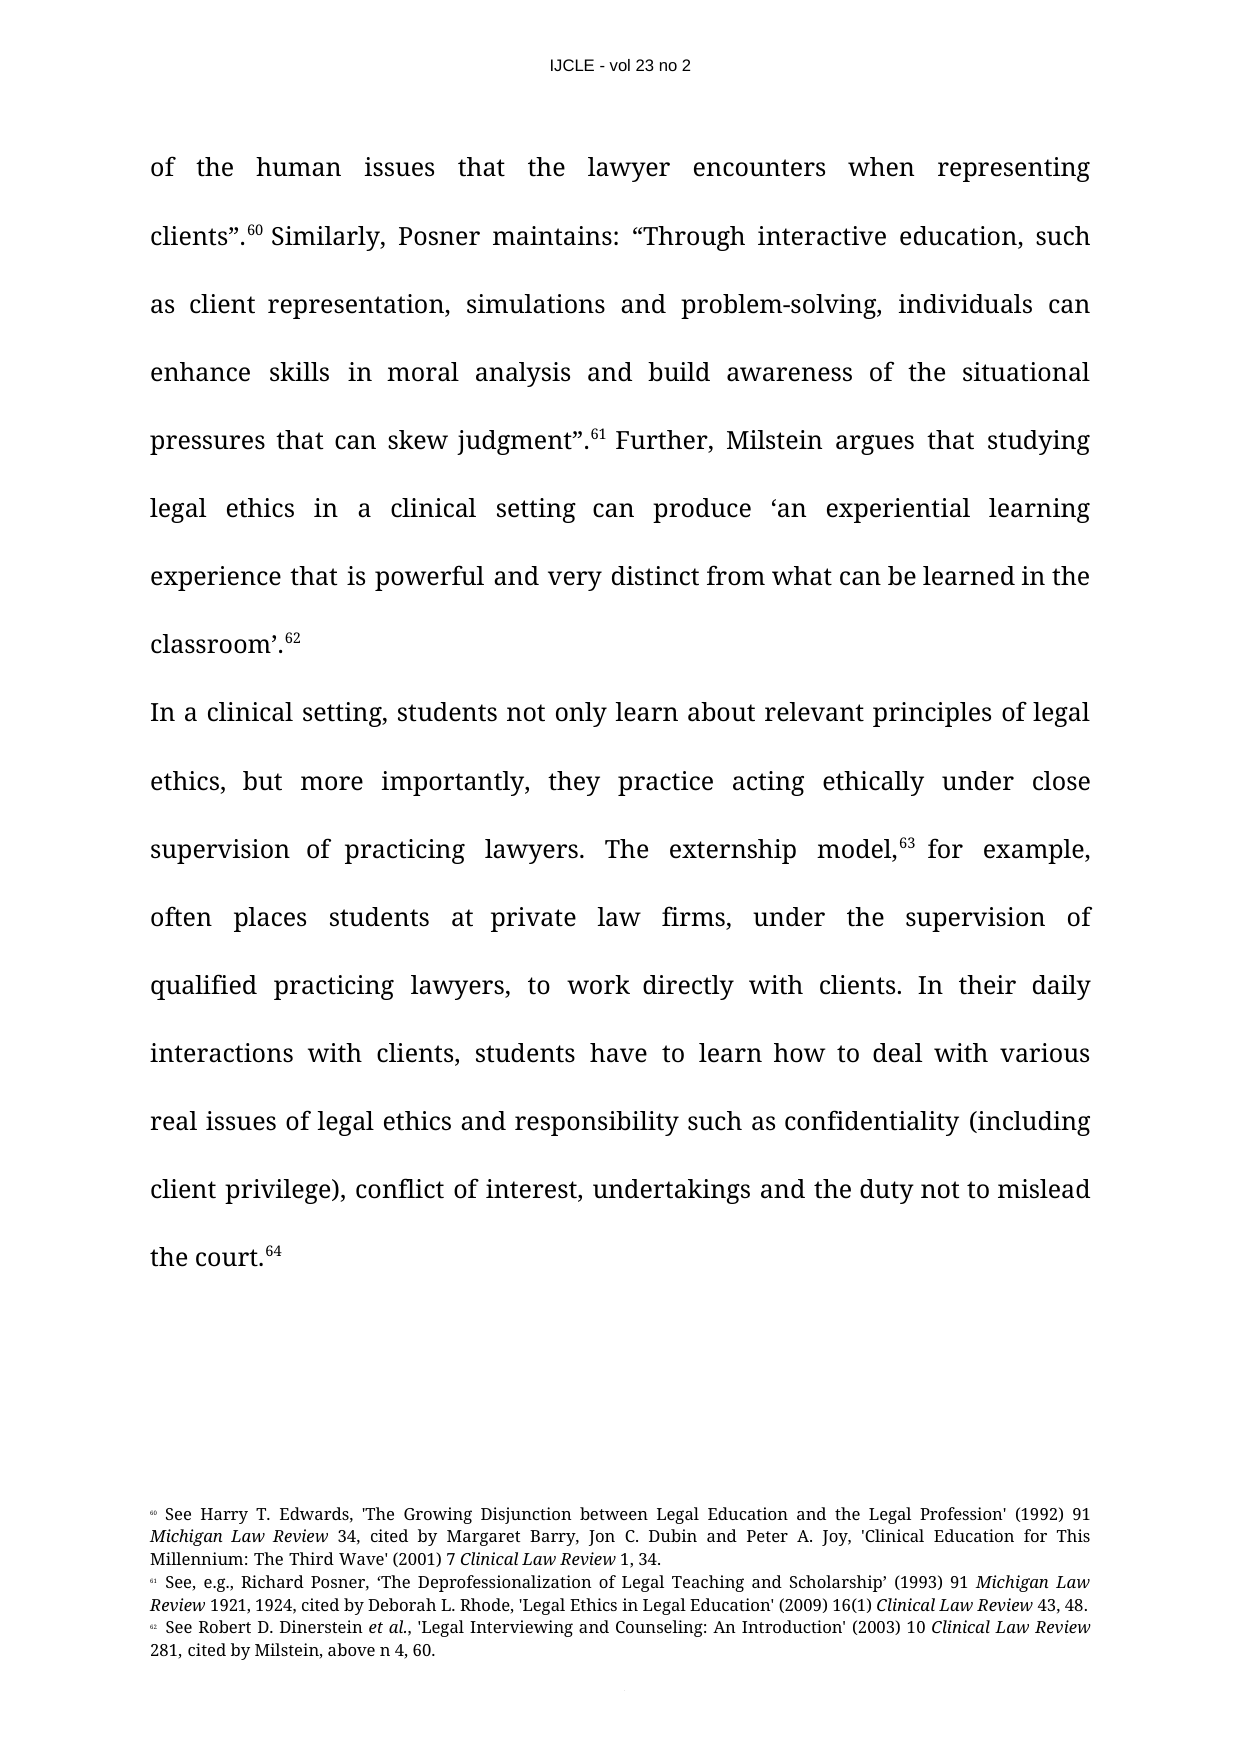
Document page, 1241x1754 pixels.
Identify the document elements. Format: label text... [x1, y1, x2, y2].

list See Robert D. Dinerstein et al., 'Legal Interviewing and Counseling: An Introduction' (2003) 10 Clinical Law Review 281, cited by Milstein, above n 4, 60. [150, 1616, 1091, 1661]
text of the human issues that the lawyer encounters when representing clients”.60 Similarly, Posner maintains: “Through interactive education, such as client representation, simulations and problem-solving, individuals can enhance skills in moral analysis and build awareness of the situational pressures that can skew judgment”.61 Further, Milstein argues that studying legal ethics in a clinical setting can produce ‘an experiential learning experience that is powerful and very distinct from what can be learned in the classroom’.62 [150, 150, 1090, 661]
list See, e.g., Richard Posner, ‘The Deprofessionalization of Legal Teaching and Scholarship’ (1993) 91 Michigan Law Review 1921, 1924, cited by Deborah L. Rhode, 'Legal Ethics in Legal Education' (2009) 16(1) Clinical Law Review 43, 48. [150, 1571, 1090, 1616]
text In a clinical setting, students not only learn about relevant principles of legal ethics, but more importantly, they practice acting ethically under close supervision of practicing lawyers. The externship model,63 for example, often places students at private law firms, under the supervision of qualified practicing lawyers, to work directly with clients. In their daily interactions with clients, students have to learn how to deal with various real issues of legal ethics and responsibility such as confidentiality (including client privilege), conflict of interest, undertakings and the duty not to mislead the court.64 [150, 695, 1091, 1274]
list See Harry T. Edwards, 'The Growing Disjunction between Legal Education and the Legal Profession' (1992) 91 Michigan Law Review 34, cited by Margaret Barry, Jon C. Dubin and Peter A. Joy, 'Clinical Education for This Millennium: The Third Wave' (2001) 7 Clinical Law Review 1, 34. [150, 1502, 1091, 1571]
